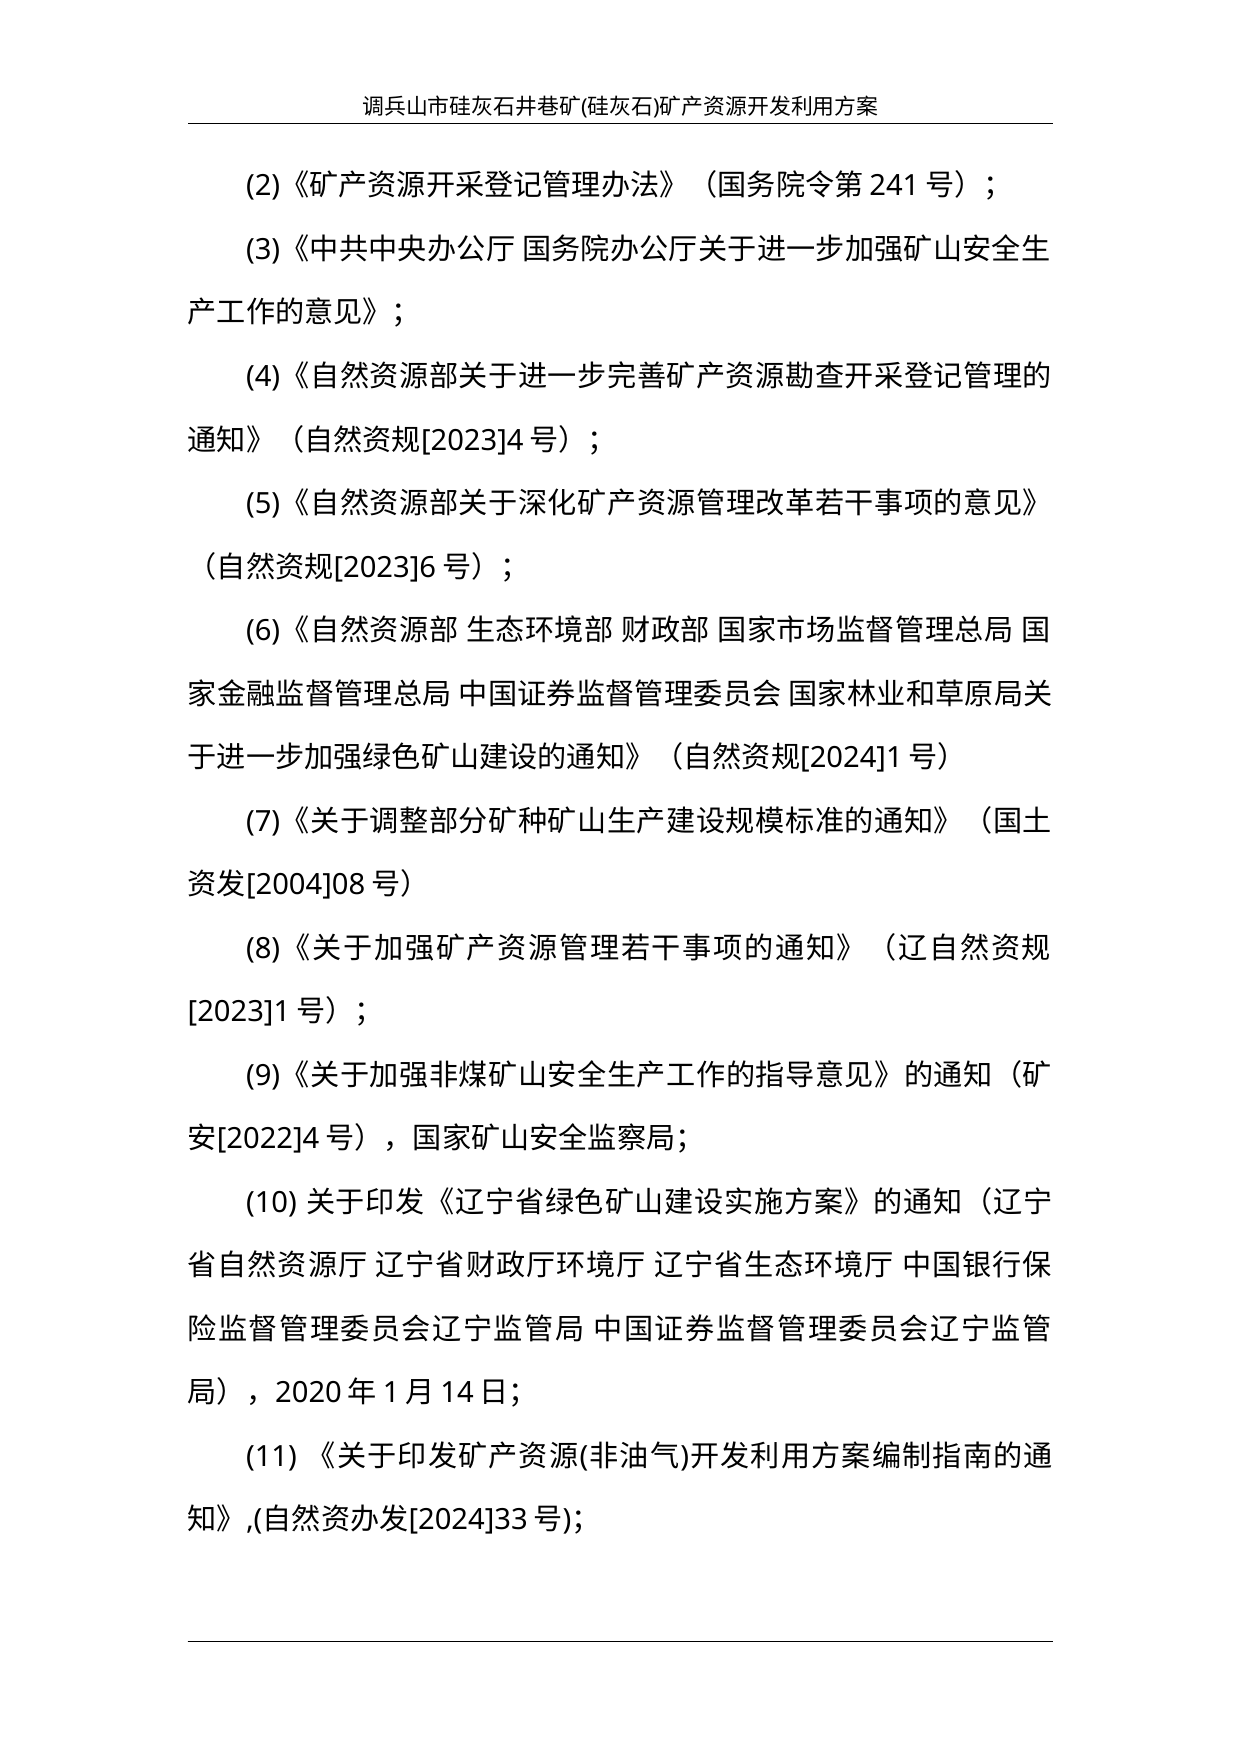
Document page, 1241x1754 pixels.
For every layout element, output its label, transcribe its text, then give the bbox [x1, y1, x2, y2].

text (9)《关于加强非煤矿山安全生产工作的指导意见》的通知（矿安[2022]4号），国家矿山安全监察局； [187, 1051, 1053, 1157]
text (11) 《关于印发矿产资源(非油气)开发利用方案编制指南的通知》,(自然资办发[2024]33号)； [187, 1432, 1053, 1538]
text (7)《关于调整部分矿种矿山生产建设规模标准的通知》（国土资发[2004]08号） [187, 797, 1053, 903]
text (8)《关于加强矿产资源管理若干事项的通知》（辽自然资规[2023]1号）； [187, 924, 1053, 1030]
text (5)《自然资源部关于深化矿产资源管理改革若干事项的意见》（自然资规[2023]6号）； [187, 479, 1053, 586]
text (2)《矿产资源开采登记管理办法》（国务院令第241号）； [187, 162, 1053, 204]
text (6)《自然资源部 生态环境部 财政部 国家市场监督管理总局 国家金融监督管理总局 中国证券监督管理委员会 国家林业和草原局关于进一步加强绿色矿山建设的通知》（自然资规[2024]1号） [187, 607, 1053, 776]
text (10) 关于印发《辽宁省绿色矿山建设实施方案》的通知（辽宁省自然资源厅 辽宁省财政厅环境厅 辽宁省生态环境厅 中国银行保险监督管理委员会辽宁监管局 中国证券监督管理委员会辽宁监管局），2020年1月14日； [187, 1178, 1053, 1411]
text (3)《中共中央办公厅 国务院办公厅关于进一步加强矿山安全生产工作的意见》； [187, 226, 1053, 331]
text (4)《自然资源部关于进一步完善矿产资源勘查开采登记管理的通知》（自然资规[2023]4号）； [187, 352, 1053, 458]
